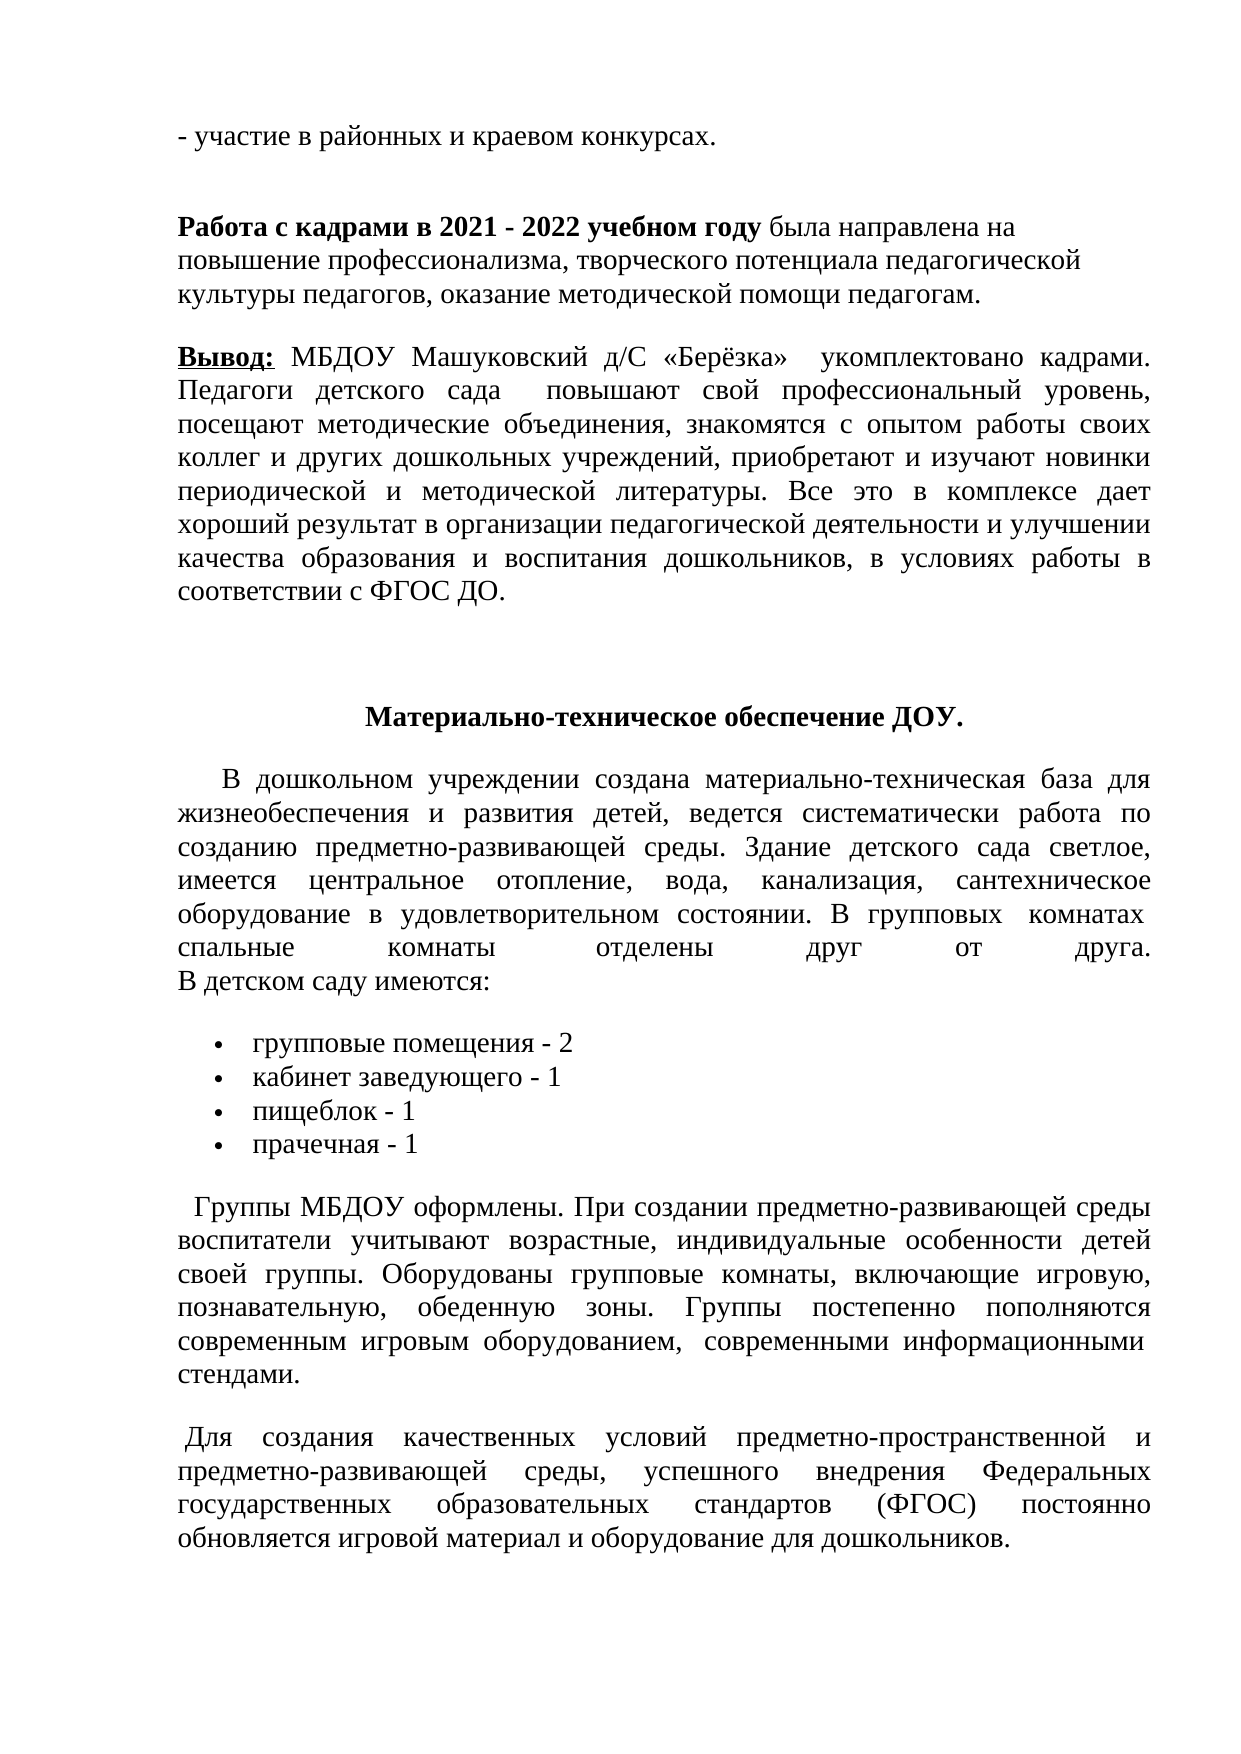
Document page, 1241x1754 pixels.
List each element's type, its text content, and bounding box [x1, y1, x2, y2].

text Для создания качественных условий предметно-пространственной и предметно-развивающей среды, успешного внедрения Федеральных государственных образовательных стандартов (ФГОС) постоянно обновляется игровой материал и оборудование для дошкольников. [177, 1419, 1152, 1553]
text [177, 118, 1152, 180]
list кабинет заведующего - 1 [215, 1059, 1152, 1093]
list групповые помещения - 2 [215, 1026, 1152, 1059]
list прачечная - 1 [215, 1126, 1152, 1160]
text В дошкольном учреждении создана материально-техническая база для жизнеобеспечения и развития детей, ведется систематически работа по созданию предметно-развивающей среды. Здание детского сада светлое, имеется центральное отопление, вода, канализация, сантехническое оборудование в удовлетворительном состоянии. В групповых комнатах спальные комнаты отделены друг от друга. В детском саду имеются: [177, 762, 1152, 996]
text Материально-техническое обеспечение ДОУ. [177, 699, 1152, 732]
text Работа с кадрами в 2021 - 2022 учебном году была направлена на повышение профессионализма, творческого потенциала педагогической культуры педагогов, оказание методической помощи педагогам. [177, 209, 1152, 309]
text Вывод: МБДОУ Машуковский д/С «Берёзка» укомплектовано кадрами. Педагоги детского сада повышают свой профессиональный уровень, посещают методические объединения, знакомятся с опытом работы своих коллег и других дошкольных учреждений, приобретают и изучают новинки периодической и методической литературы. Все это в комплексе дает хороший результат в организации педагогической деятельности и улучшении качества образования и воспитания дошкольников, в условиях работы в соответствии с ФГОС ДО. [177, 339, 1152, 607]
text Группы МБДОУ оформлены. При создании предметно-развивающей среды воспитатели учитывают возрастные, индивидуальные особенности детей своей группы. Оборудованы групповые комнаты, включающие игровую, познавательную, обеденную зоны. Группы постепенно пополняются современным игровым оборудованием, современными информационными стендами. [177, 1189, 1152, 1390]
list пищеблок - 1 [215, 1093, 1152, 1126]
